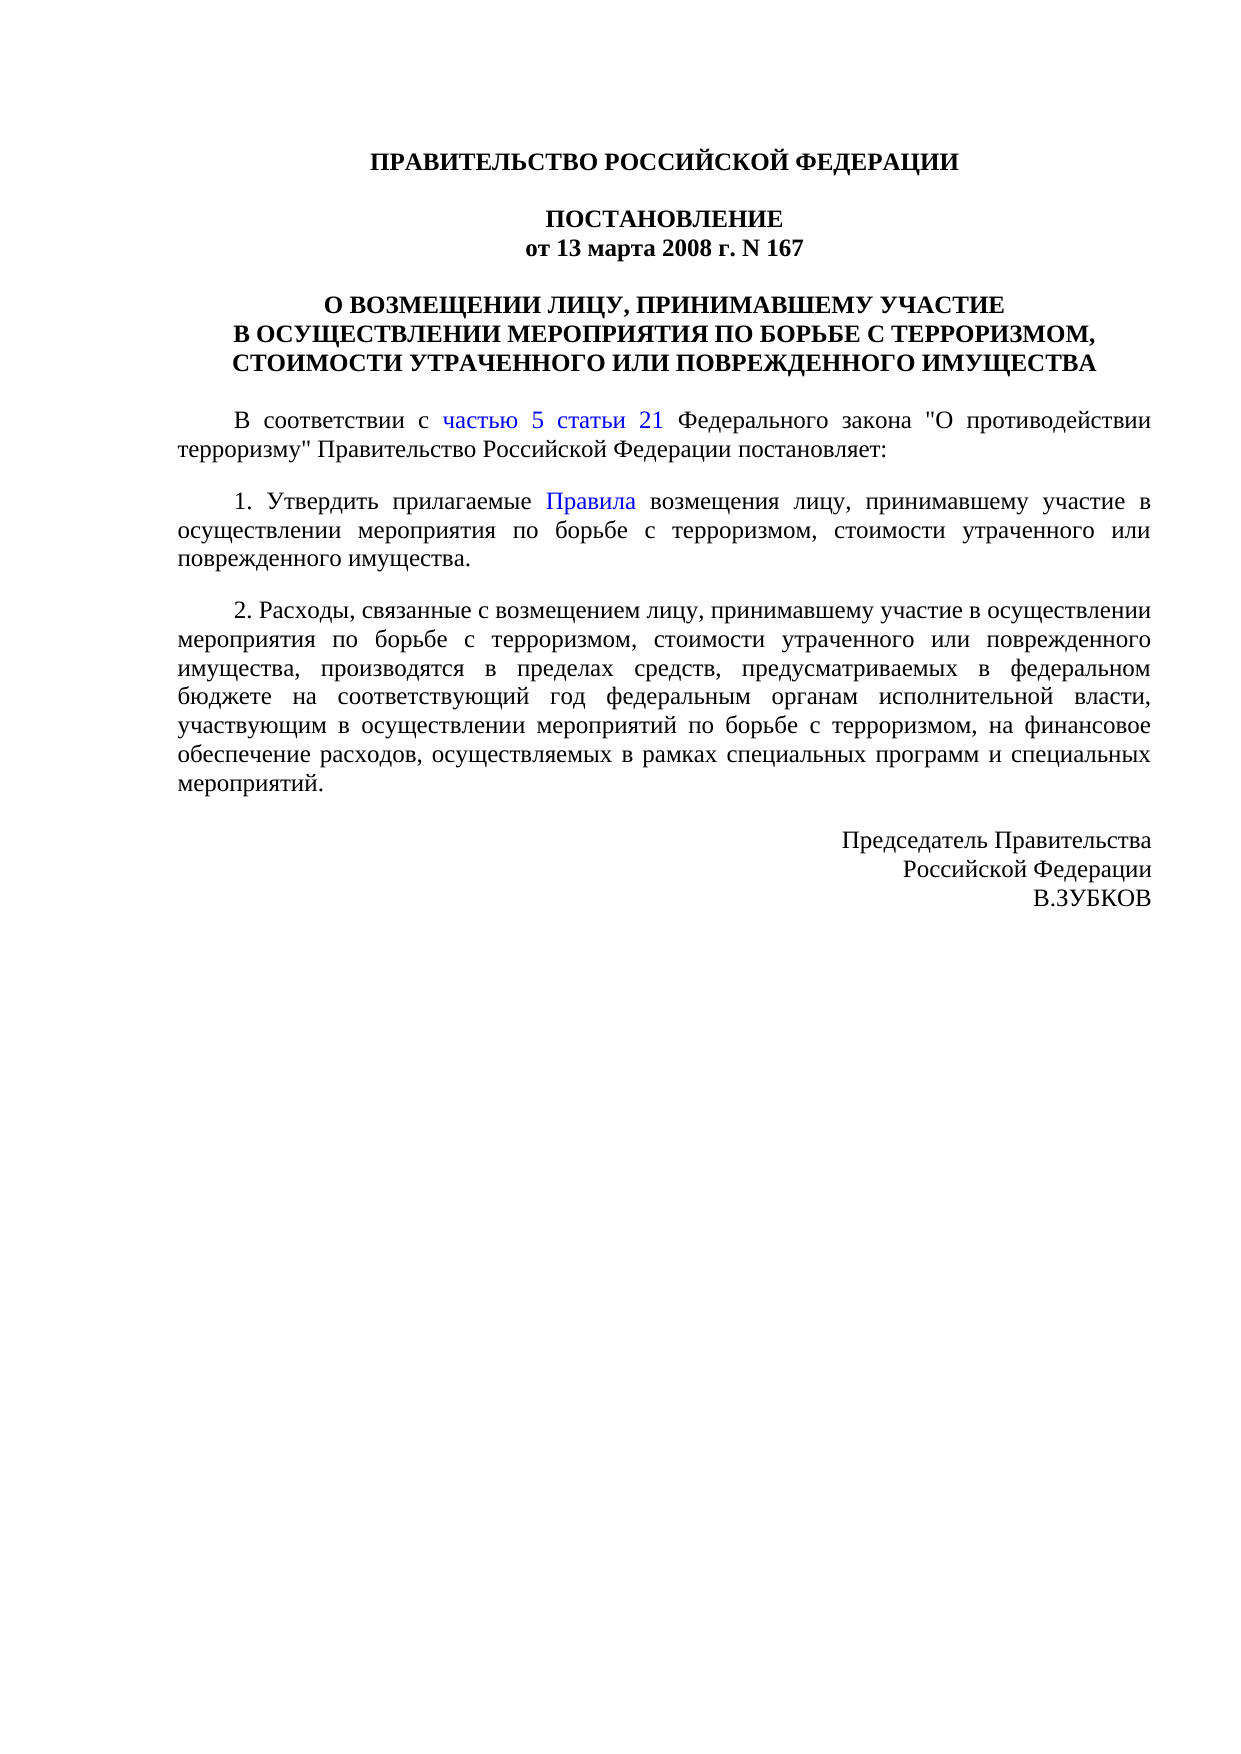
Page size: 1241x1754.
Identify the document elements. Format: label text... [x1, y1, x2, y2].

title ПОСТАНОВЛЕНИЕ [177, 204, 1152, 233]
title от 13 марта 2008 г. N 167 [177, 233, 1152, 262]
title ПРАВИТЕЛЬСТВО РОССИЙСКОЙ ФЕДЕРАЦИИ [177, 147, 1152, 176]
text В соответствии с частью 5 статьи 21 Федерального закона "О противодействии терроризму" Правительство Российской Федерации постановляет: [177, 406, 1152, 463]
title В ОСУЩЕСТВЛЕНИИ МЕРОПРИЯТИЯ ПО БОРЬБЕ С ТЕРРОРИЗМОМ, [177, 319, 1152, 348]
text Российской Федерации [177, 854, 1152, 883]
title О ВОЗМЕЩЕНИИ ЛИЦУ, ПРИНИМАВШЕМУ УЧАСТИЕ [177, 291, 1152, 319]
title СТОИМОСТИ УТРАЧЕННОГО ИЛИ ПОВРЕЖДЕННОГО ИМУЩЕСТВА [177, 348, 1152, 377]
text В.ЗУБКОВ [177, 883, 1152, 911]
text 1. Утвердить прилагаемые Правила возмещения лицу, принимавшему участие в осуществлении мероприятия по борьбе с терроризмом, стоимости утраченного или поврежденного имущества. [177, 486, 1152, 572]
text 2. Расходы, связанные с возмещением лицу, принимавшему участие в осуществлении мероприятия по борьбе с терроризмом, стоимости утраченного или поврежденного имущества, производятся в пределах средств, предусматриваемых в федеральном бюджете на соответствующий год федеральным органам исполнительной власти, участвующим в осуществлении мероприятий по борьбе с терроризмом, на финансовое обеспечение расходов, осуществляемых в рамках специальных программ и специальных мероприятий. [177, 595, 1152, 796]
text Председатель Правительства [177, 825, 1152, 854]
